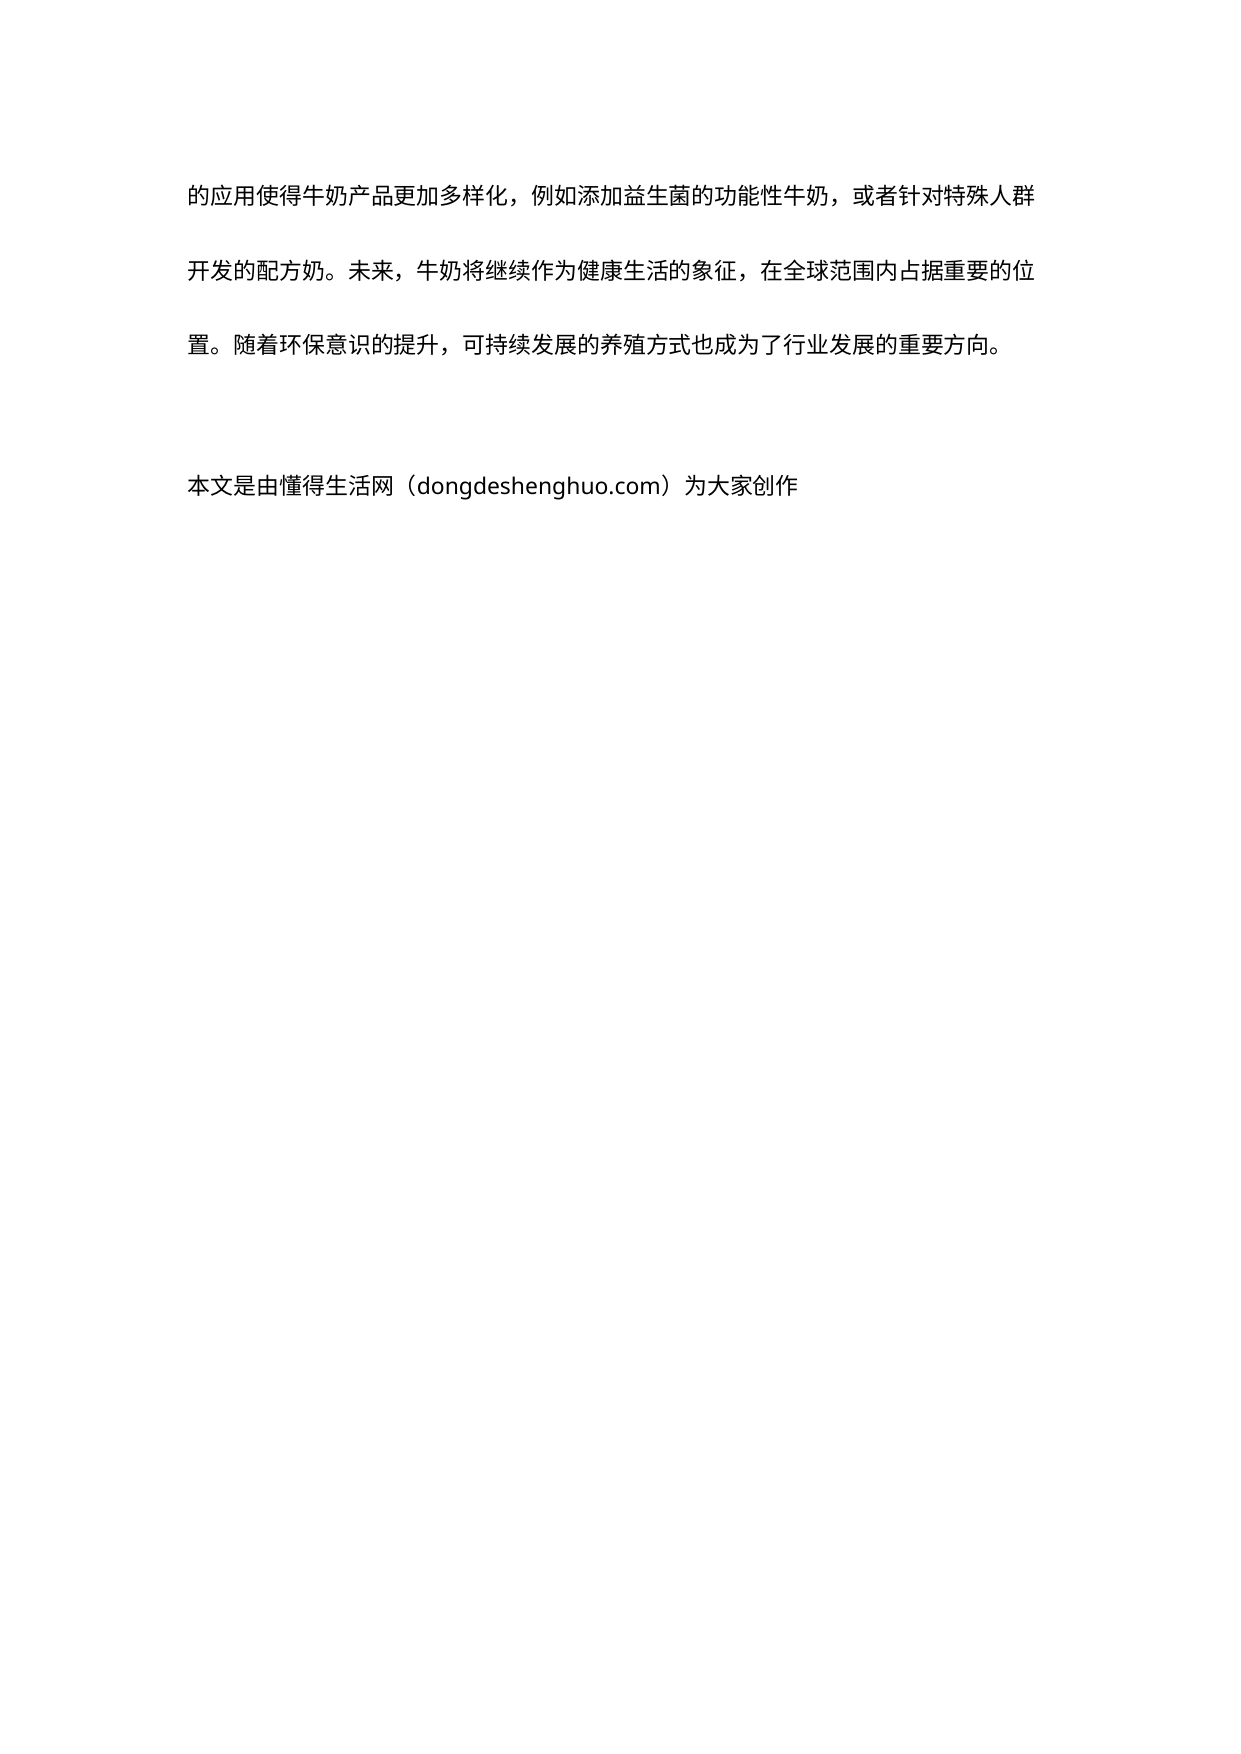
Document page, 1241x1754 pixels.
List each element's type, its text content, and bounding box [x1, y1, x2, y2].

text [187, 162, 1053, 376]
text 本文是由懂得生活网（dongdeshenghuo.com）为大家创作 [187, 452, 1053, 517]
